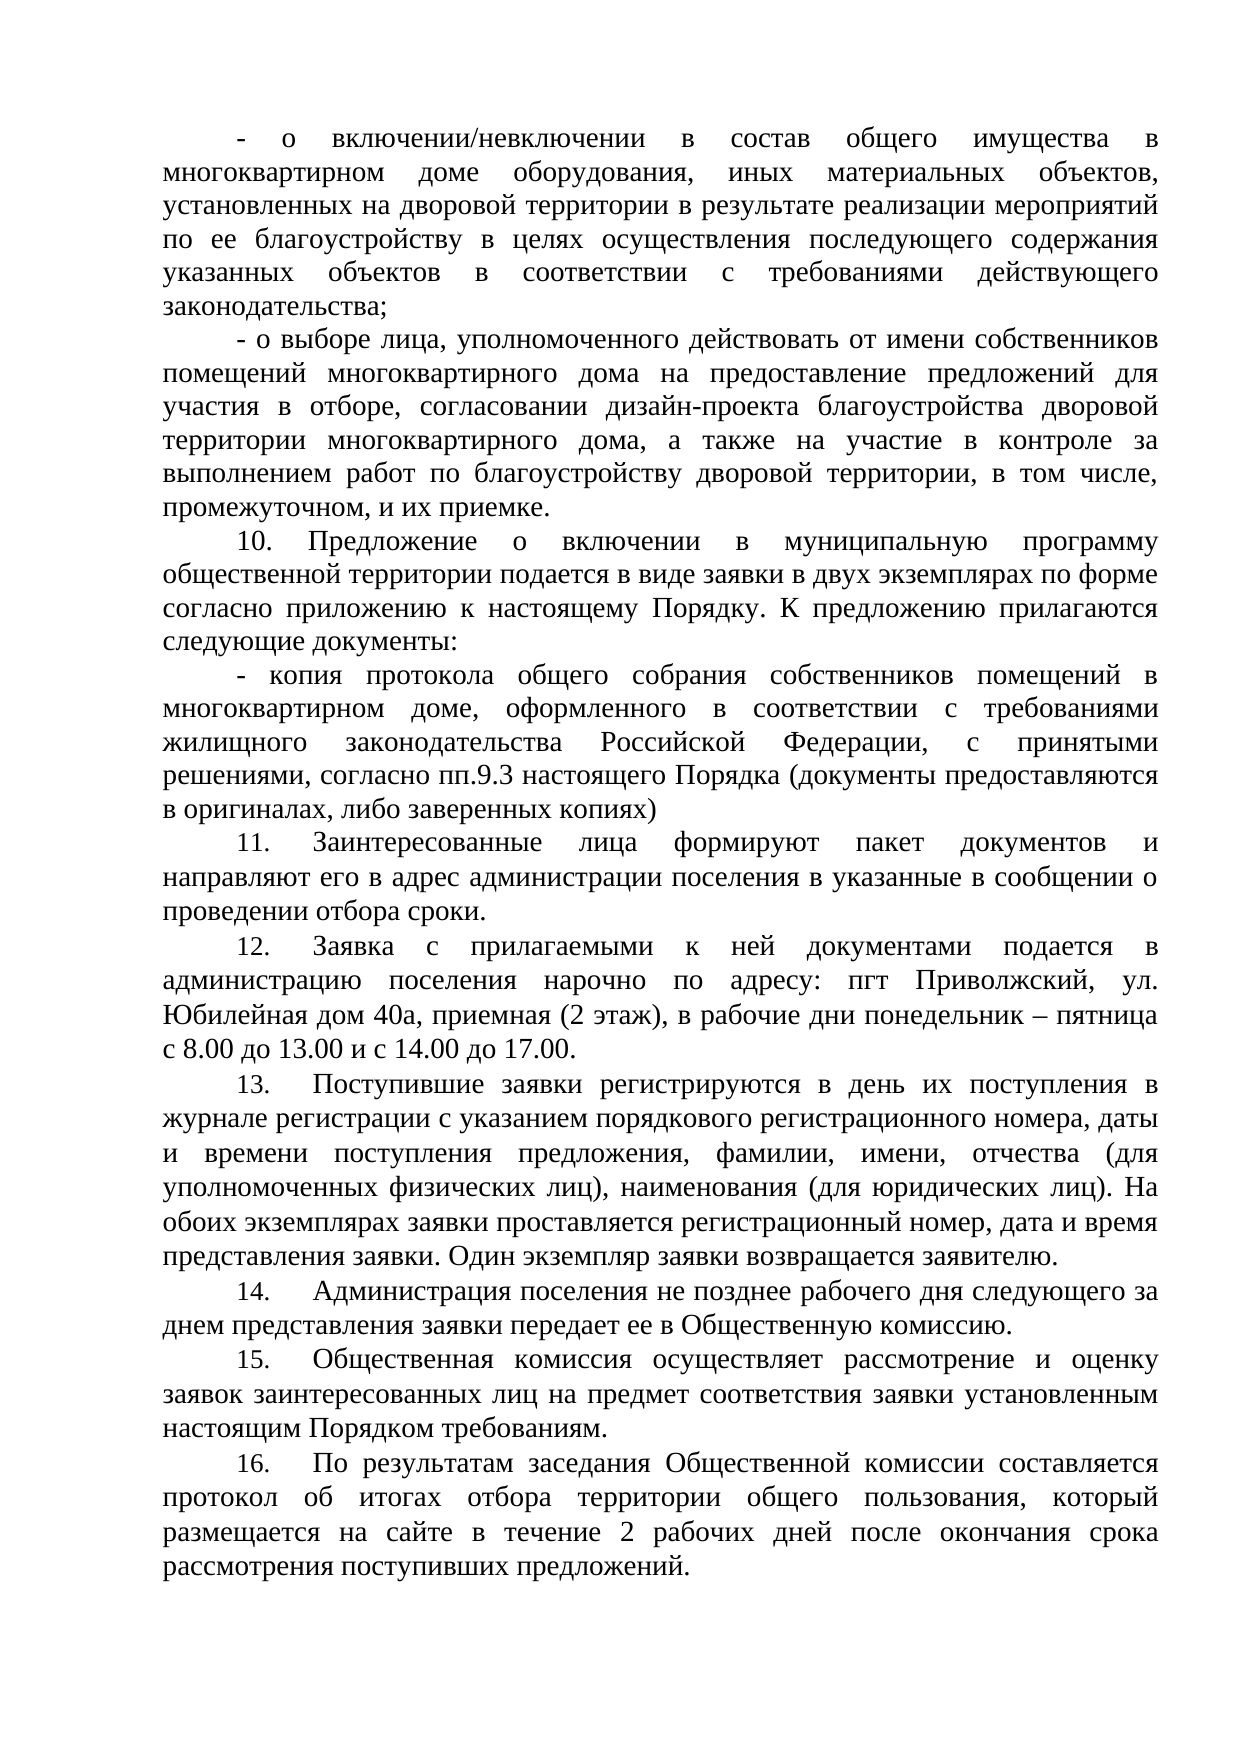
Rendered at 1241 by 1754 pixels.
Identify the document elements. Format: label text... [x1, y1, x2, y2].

list По результатам заседания Общественной комиссии составляется протокол об итогах отбора территории общего пользования, который размещается на сайте в течение 2 рабочих дней после окончания срока рассмотрения поступивших предложений. [162, 1445, 1159, 1582]
list Заявка с прилагаемыми к ней документами подается в администрацию поселения нарочно по адресу: пгт Приволжский, ул. Юбилейная дом 40а, приемная (2 этаж), в рабочие дни понедельник – пятница с 8.00 до 13.00 и с 14.00 до 17.00. [162, 928, 1159, 1065]
list Поступившие заявки регистрируются в день их поступления в журнале регистрации с указанием порядкового регистрационного номера, даты и времени поступления предложения, фамилии, имени, отчества (для уполномоченных физических лиц), наименования (для юридических лиц). На обоих экземплярах заявки проставляется регистрационный номер, дата и время представления заявки. Один экземпляр заявки возвращается заявителю. [162, 1066, 1159, 1272]
list Администрация поселения не позднее рабочего дня следующего за днем представления заявки передает ее в Общественную комиссию. [162, 1273, 1159, 1341]
text - копия протокола общего собрания собственников помещений в многоквартирном доме, оформленного в соответствии с требованиями жилищного законодательства Российской Федерации, с принятыми решениями, согласно пп.9.3 настоящего Порядка (документы предоставляются в оригиналах, либо заверенных копиях) [162, 657, 1159, 824]
list Заинтересованные лица формируют пакет документов и направляют его в адрес администрации поселения в указанные в сообщении о проведении отбора сроки. [162, 824, 1159, 927]
text - о выборе лица, уполномоченного действовать от имени собственников помещений многоквартирного дома на предоставление предложений для участия в отборе, согласовании дизайн-проекта благоустройства дворовой территории многоквартирного дома, а также на участие в контроле за выполнением работ по благоустройству дворовой территории, в том числе, промежуточном, и их приемке. [162, 321, 1159, 523]
text 10. Предложение о включении в муниципальную программу общественной территории подается в виде заявки в двух экземплярах по форме согласно приложению к настоящему Порядку. К предложению прилагаются следующие документы: [162, 523, 1159, 657]
list Общественная комиссия осуществляет рассмотрение и оценку заявок заинтересованных лиц на предмет соответствия заявки установленным настоящим Порядком требованиям. [162, 1342, 1159, 1444]
text - о включении/невключении в состав общего имущества в многоквартирном доме оборудования, иных материальных объектов, установленных на дворовой территории в результате реализации мероприятий по ее благоустройству в целях осуществления последующего содержания указанных объектов в соответствии с требованиями действующего законодательства; [162, 120, 1159, 321]
